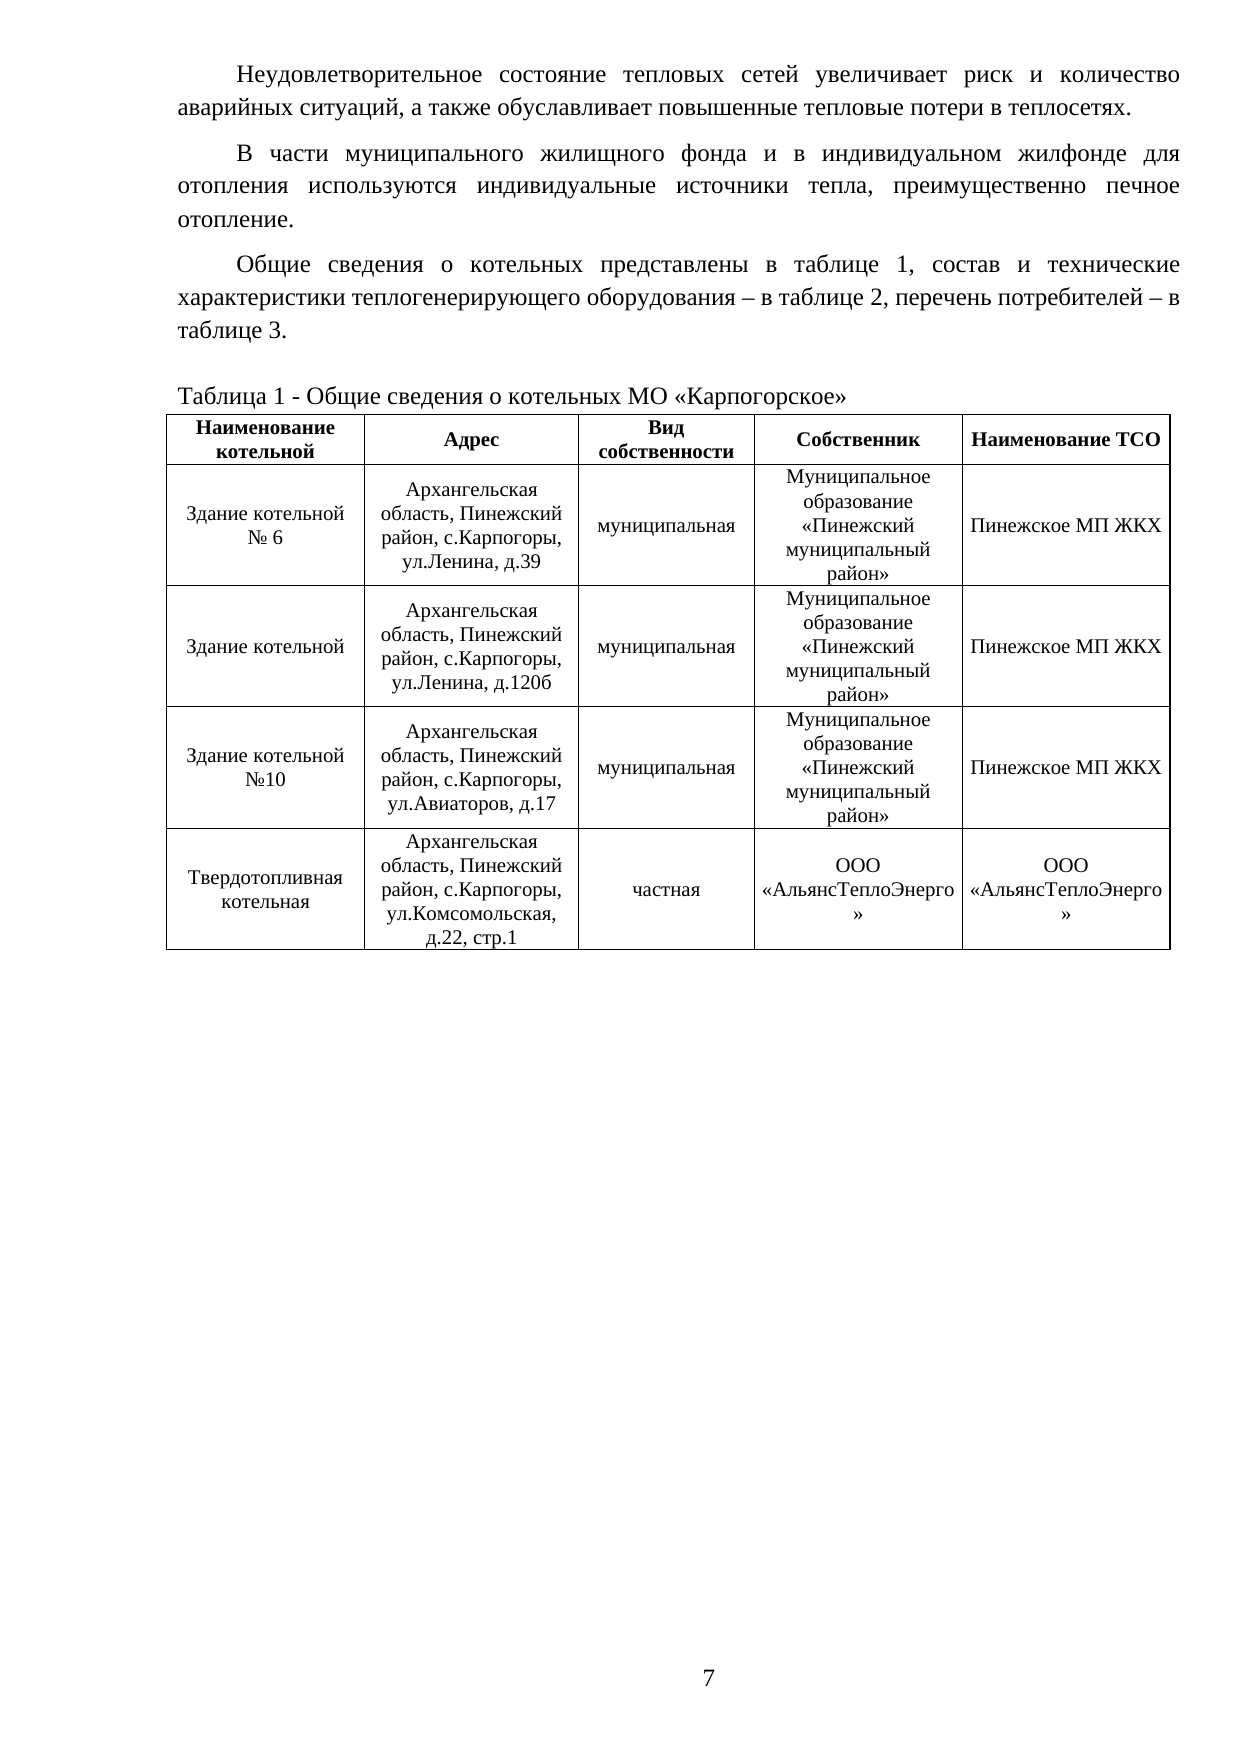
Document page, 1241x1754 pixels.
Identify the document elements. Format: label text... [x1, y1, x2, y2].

text В части муниципального жилищного фонда и в индивидуальном жилфонде для отопления используются индивидуальные источники тепла, преимущественно печное отопление. [177, 138, 1181, 232]
table_cell Архангельская область, Пинежский район, с.Карпогоры, ул.Ленина, д.120б [365, 586, 578, 706]
table_header Наименование ТСО [963, 415, 1169, 463]
text Общие сведения о котельных представлены в таблице 1, состав и технические характеристики теплогенерирующего оборудования – в таблице 2, перечень потребителей – в таблице 3. [177, 249, 1181, 344]
table_cell Пинежское МП ЖКХ [963, 586, 1169, 706]
text Неудовлетворительное состояние тепловых сетей увеличивает риск и количество аварийных ситуаций, а также обуславливает повышенные тепловые потери в теплосетях. [177, 59, 1181, 121]
table_cell Муниципальное образование «Пинежский муниципальный район» [755, 465, 962, 585]
table_header Вид собственности [579, 415, 754, 463]
table_cell Муниципальное образование «Пинежский муниципальный район» [755, 707, 962, 827]
table_cell ООО «АльянсТеплоЭнерго» [963, 829, 1169, 949]
table_cell Архангельская область, Пинежский район, с.Карпогоры, ул.Ленина, д.39 [365, 465, 578, 585]
table_header Собственник [755, 415, 962, 463]
table_cell муниципальная [579, 707, 754, 827]
table_cell Пинежское МП ЖКХ [963, 707, 1169, 827]
table_cell Твердотопливная котельная [167, 829, 364, 949]
table_cell Здание котельной [167, 586, 364, 706]
table_cell частная [579, 829, 754, 949]
table_cell ООО «АльянсТеплоЭнерго» [755, 829, 962, 949]
table_header Наименование котельной [167, 415, 364, 463]
table_cell муниципальная [579, 586, 754, 706]
table_cell Архангельская область, Пинежский район, с.Карпогоры, ул.Авиаторов, д.17 [365, 707, 578, 827]
table_cell муниципальная [579, 465, 754, 585]
table_cell Архангельская область, Пинежский район, с.Карпогоры, ул.Комсомольская, д.22, стр.1 [365, 829, 578, 949]
table_header Адрес [365, 415, 578, 463]
table_cell Здание котельной №10 [167, 707, 364, 827]
table_cell Здание котельной № 6 [167, 465, 364, 585]
table_cell Пинежское МП ЖКХ [963, 465, 1169, 585]
table_cell Муниципальное образование «Пинежский муниципальный район» [755, 586, 962, 706]
text Таблица 1 - Общие сведения о котельных МО «Карпогорское» [177, 381, 1181, 410]
